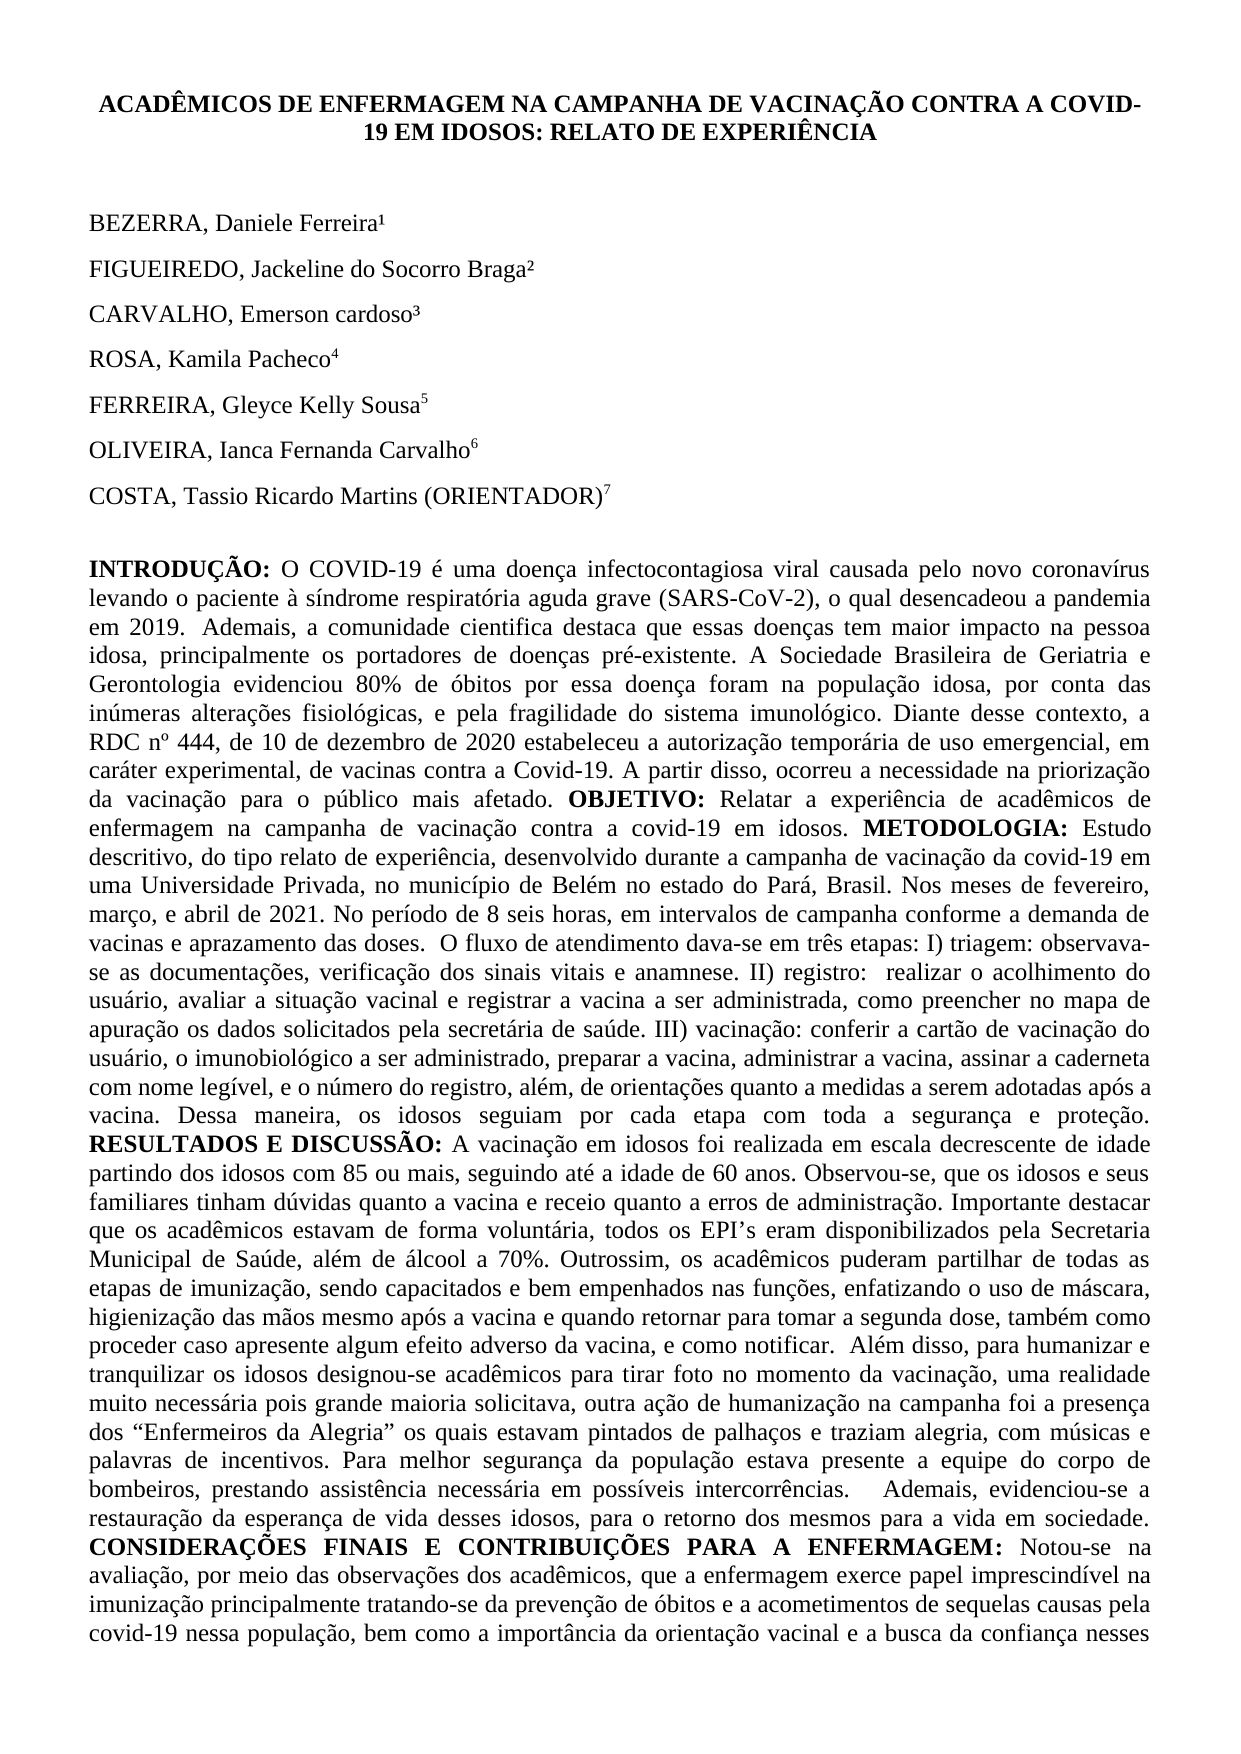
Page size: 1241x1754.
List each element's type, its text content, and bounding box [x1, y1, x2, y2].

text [89, 554, 1152, 1647]
text FERREIRA, Gleyce Kelly Sousa5 [89, 390, 1152, 419]
text BEZERRA, Daniele Ferreira¹ [89, 208, 1152, 237]
text FIGUEIREDO, Jackeline do Socorro Braga² [89, 254, 1152, 282]
text ROSA, Kamila Pacheco4 [89, 344, 1152, 373]
text OLIVEIRA, Ianca Fernanda Carvalho6 [89, 435, 1152, 464]
text ACADÊMICOS DE ENFERMAGEM NA CAMPANHA DE VACINAÇÃO CONTRA A COVID-19 EM IDOSOS: RELATO DE EXPERIÊNCIA [89, 89, 1152, 146]
text CARVALHO, Emerson cardoso³ [89, 299, 1152, 328]
text COSTA, Tassio Ricardo Martins (ORIENTADOR)7 [89, 481, 1152, 537]
